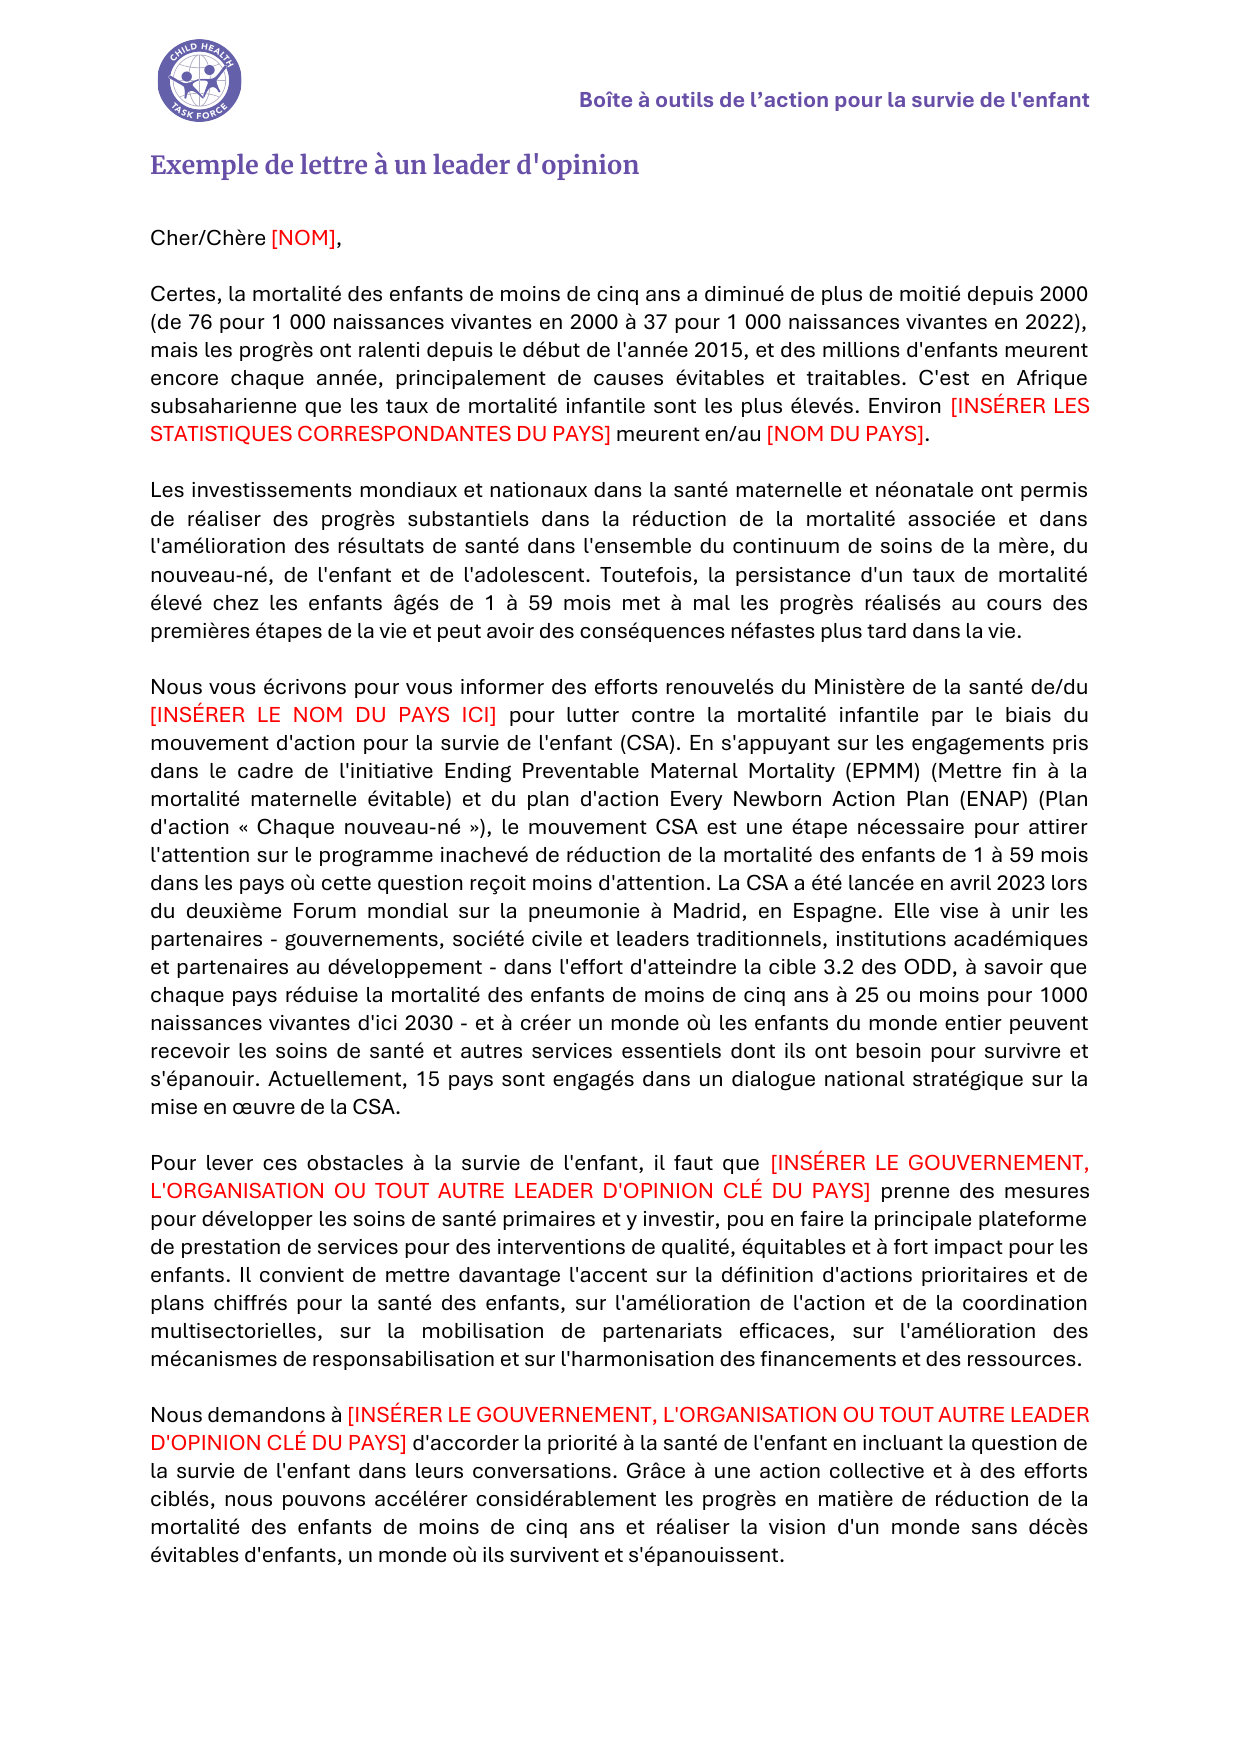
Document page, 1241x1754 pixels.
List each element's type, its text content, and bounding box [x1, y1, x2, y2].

text Exemple de lettre à un leader d'opinion [150, 150, 1090, 181]
text Pour lever ces obstacles à la survie de l'enfant, il faut que [INSÉRER LE GOUVERNEMENT, L'ORGANISATION OU TOUT AUTRE LEADER D'OPINION CLÉ DU PAYS] prenne des mesures pour développer les soins de santé primaires et y investir, pou en faire la principale plateforme de prestation de services pour des interventions de qualité, équitables et à fort impact pour les enfants. Il convient de mettre davantage l'accent sur la définition d'actions prioritaires et de plans chiffrés pour la santé des enfants, sur l'amélioration de l'action et de la coordination multisectorielles, sur la mobilisation de partenariats efficaces, sur l'amélioration des mécanismes de responsabilisation et sur l'harmonisation des financements et des ressources. [150, 1149, 1090, 1373]
text Certes, la mortalité des enfants de moins de cinq ans a diminué de plus de moitié depuis 2000 (de 76 pour 1 000 naissances vivantes en 2000 à 37 pour 1 000 naissances vivantes en 2022), mais les progrès ont ralenti depuis le début de l'année 2015, et des millions d'enfants meurent encore chaque année, principalement de causes évitables et traitables. C'est en Afrique subsaharienne que les taux de mortalité infantile sont les plus élevés. Environ [INSÉRER LES STATISTIQUES CORRESPONDANTES DU PAYS] meurent en/au [NOM DU PAYS]. [150, 280, 1090, 448]
picture [157, 39, 242, 123]
text Nous vous écrivons pour vous informer des efforts renouvelés du Ministère de la santé de/du [INSÉRER LE NOM DU PAYS ICI] pour lutter contre la mortalité infantile par le biais du mouvement d'action pour la survie de l'enfant (CSA). En s'appuyant sur les engagements pris dans le cadre de l'initiative Ending Preventable Maternal Mortality (EPMM) (Mettre fin à la mortalité maternelle évitable) et du plan d'action Every Newborn Action Plan (ENAP) (Plan d'action « Chaque nouveau-né »), le mouvement CSA est une étape nécessaire pour attirer l'attention sur le programme inachevé de réduction de la mortalité des enfants de 1 à 59 mois dans les pays où cette question reçoit moins d'attention. La CSA a été lancée en avril 2023 lors du deuxième Forum mondial sur la pneumonie à Madrid, en Espagne. Elle vise à unir les partenaires - gouvernements, société civile et leaders traditionnels, institutions académiques et partenaires au développement - dans l'effort d'atteindre la cible 3.2 des ODD, à savoir que chaque pays réduise la mortalité des enfants de moins de cinq ans à 25 ou moins pour 1000 naissances vivantes d'ici 2030 - et à créer un monde où les enfants du monde entier peuvent recevoir les soins de santé et autres services essentiels dont ils ont besoin pour survivre et s'épanouir. Actuellement, 15 pays sont engagés dans un dialogue national stratégique sur la mise en œuvre de la CSA. [150, 672, 1090, 1121]
text Cher/Chère [NOM], [150, 224, 1090, 252]
text Nous demandons à [INSÉRER LE GOUVERNEMENT, L'ORGANISATION OU TOUT AUTRE LEADER D'OPINION CLÉ DU PAYS] d'accorder la priorité à la santé de l'enfant en incluant la question de la survie de l'enfant dans leurs conversations. Grâce à une action collective et à des efforts ciblés, nous pouvons accélérer considérablement les progrès en matière de réduction de la mortalité des enfants de moins de cinq ans et réaliser la vision d'un monde sans décès évitables d'enfants, un monde où ils survivent et s'épanouissent. [150, 1401, 1090, 1569]
text Les investissements mondiaux et nationaux dans la santé maternelle et néonatale ont permis de réaliser des progrès substantiels dans la réduction de la mortalité associée et dans l'amélioration des résultats de santé dans l'ensemble du continuum de soins de la mère, du nouveau-né, de l'enfant et de l'adolescent. Toutefois, la persistance d'un taux de mortalité élevé chez les enfants âgés de 1 à 59 mois met à mal les progrès réalisés au cours des premières étapes de la vie et peut avoir des conséquences néfastes plus tard dans la vie. [150, 476, 1090, 644]
